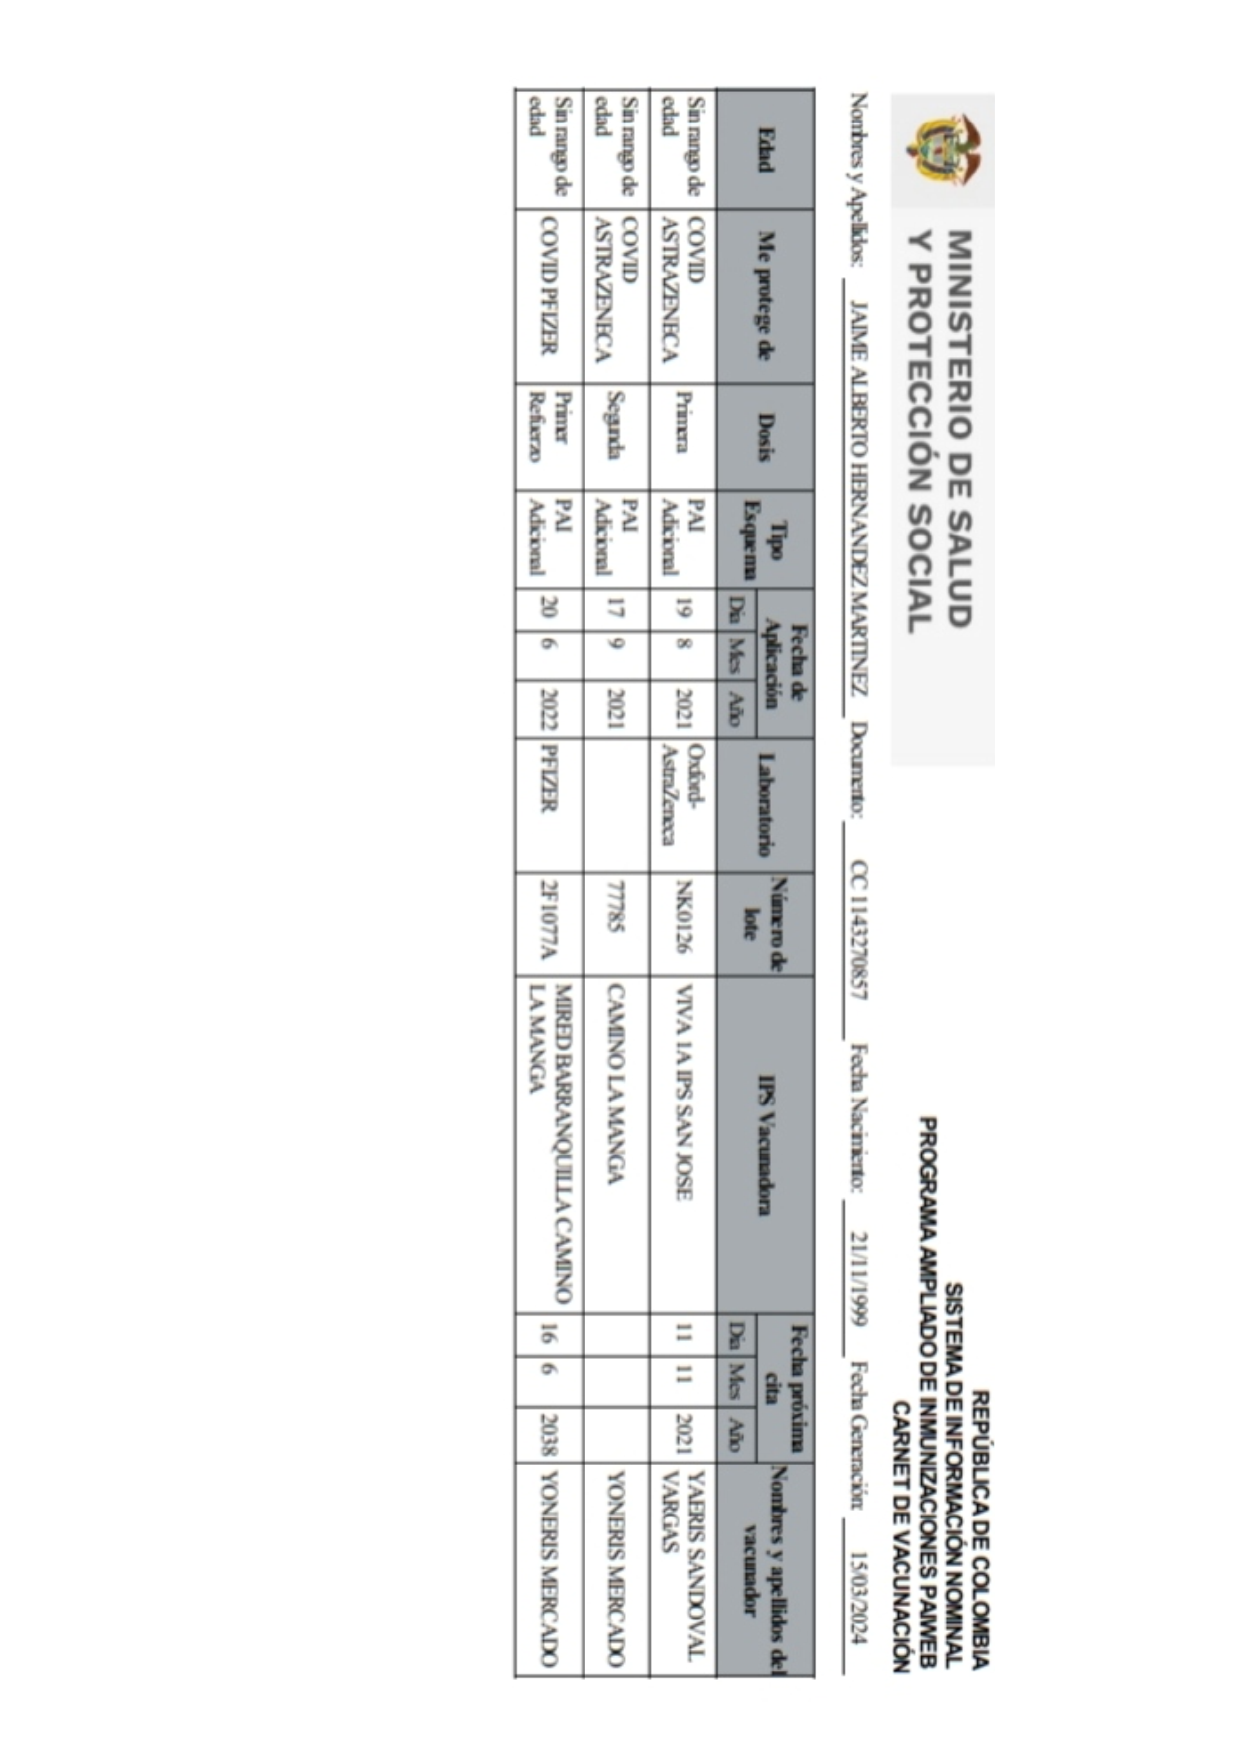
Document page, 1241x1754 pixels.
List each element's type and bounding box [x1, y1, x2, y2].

picture [431, 21, 995, 1722]
